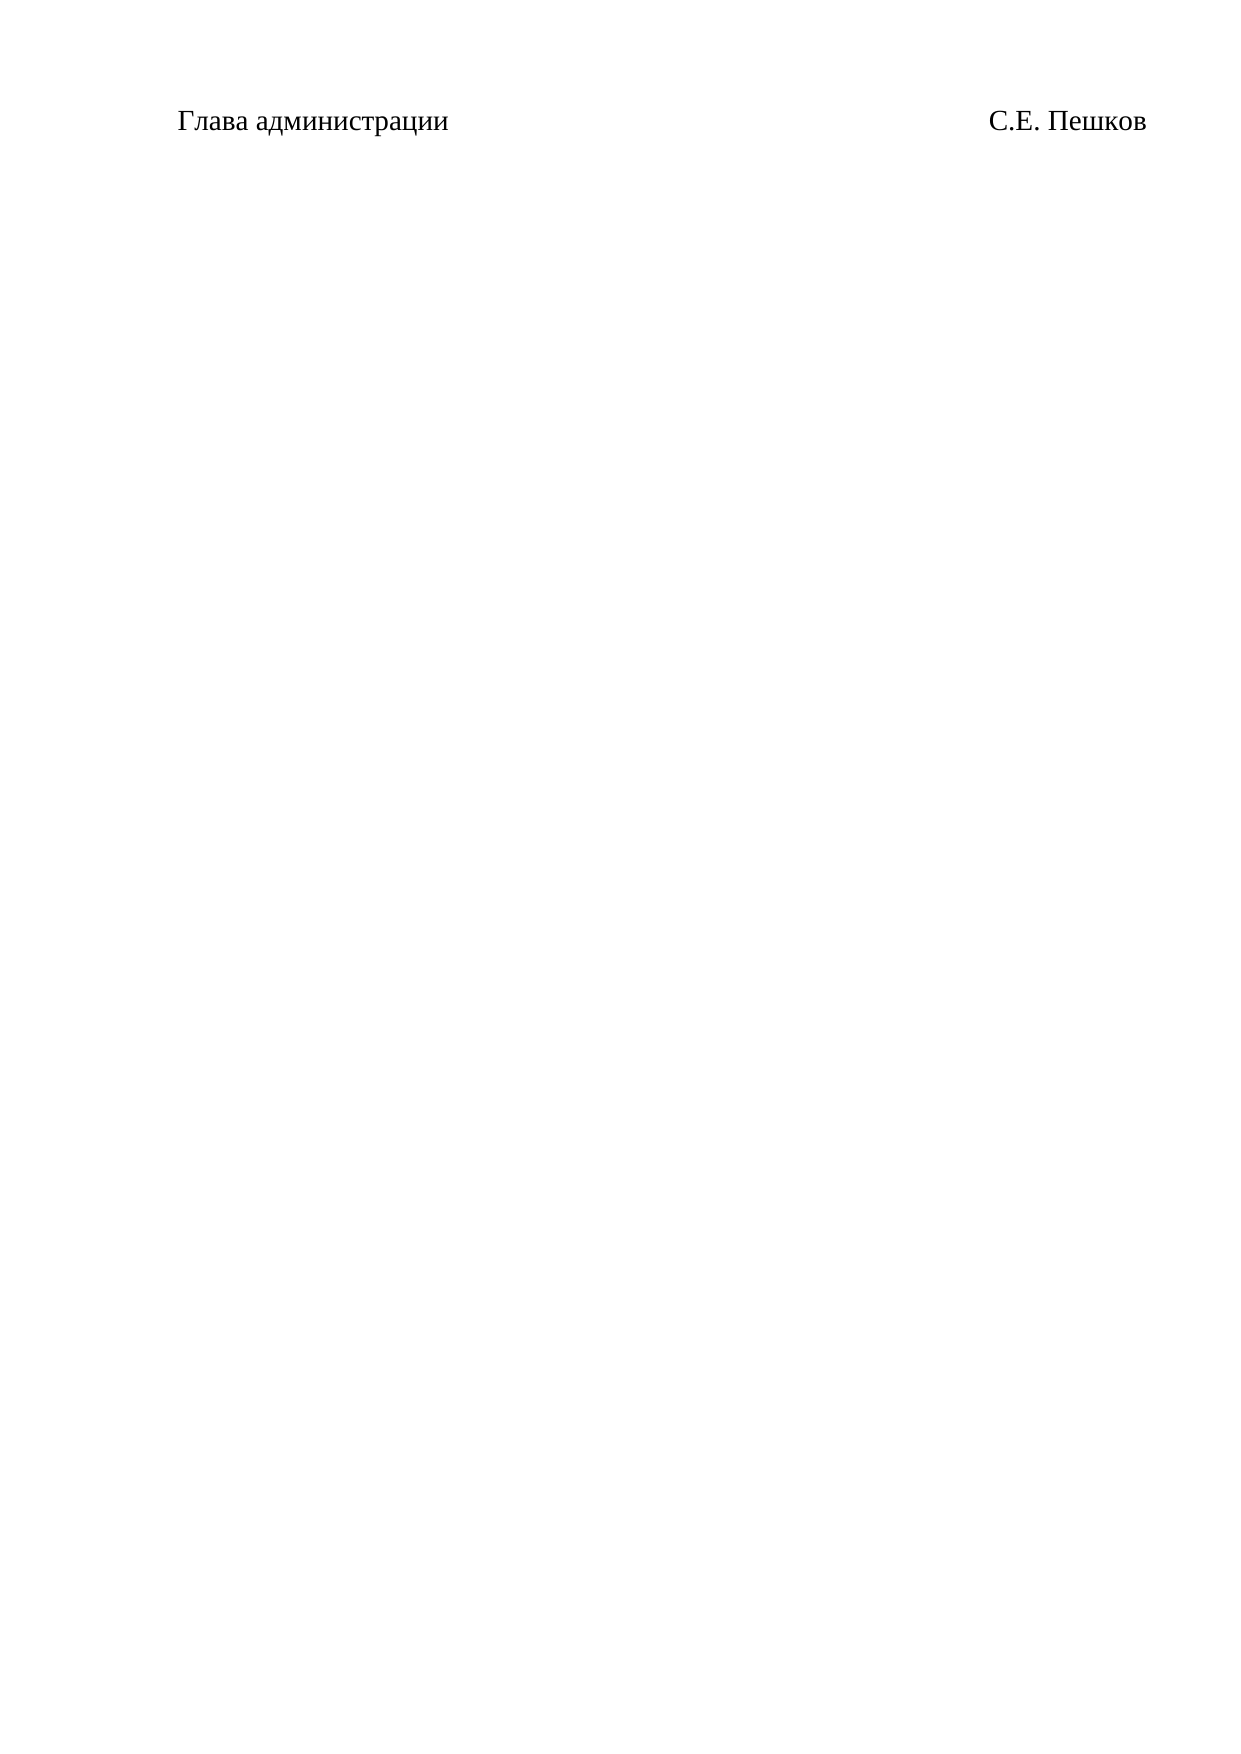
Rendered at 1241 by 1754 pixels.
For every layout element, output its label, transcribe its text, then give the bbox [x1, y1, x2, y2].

list Глава администрации С.Е. Пешков [177, 103, 1181, 137]
